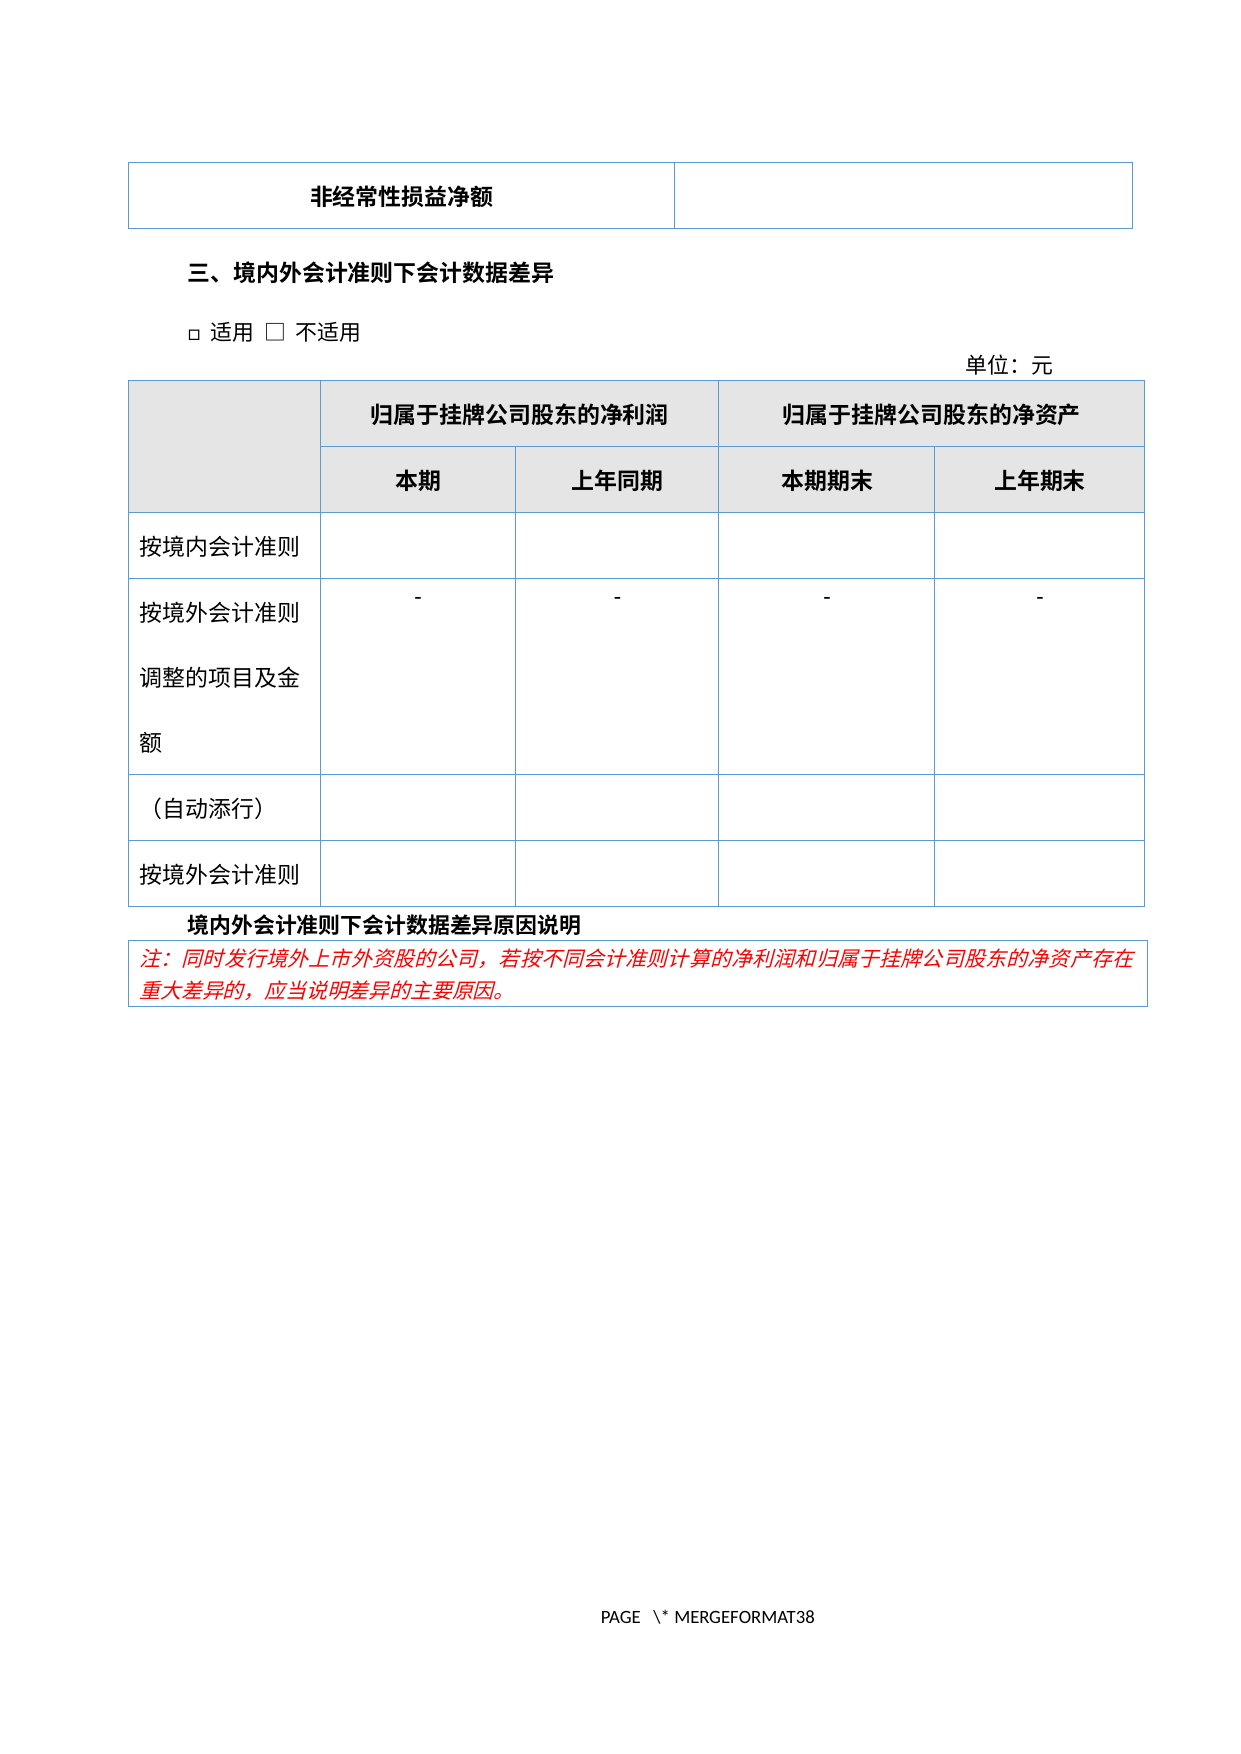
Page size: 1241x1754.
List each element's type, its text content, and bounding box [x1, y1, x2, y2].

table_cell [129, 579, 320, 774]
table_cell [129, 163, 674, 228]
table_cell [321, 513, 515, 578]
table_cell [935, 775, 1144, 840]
text 境内外会计准则下会计数据差异原因说明 [187, 907, 1053, 940]
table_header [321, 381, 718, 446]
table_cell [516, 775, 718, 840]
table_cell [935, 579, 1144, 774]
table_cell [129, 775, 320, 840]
text 单位：元 [187, 347, 1053, 380]
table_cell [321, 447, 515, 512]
text 三、境内外会计准则下会计数据差异 [187, 239, 1053, 304]
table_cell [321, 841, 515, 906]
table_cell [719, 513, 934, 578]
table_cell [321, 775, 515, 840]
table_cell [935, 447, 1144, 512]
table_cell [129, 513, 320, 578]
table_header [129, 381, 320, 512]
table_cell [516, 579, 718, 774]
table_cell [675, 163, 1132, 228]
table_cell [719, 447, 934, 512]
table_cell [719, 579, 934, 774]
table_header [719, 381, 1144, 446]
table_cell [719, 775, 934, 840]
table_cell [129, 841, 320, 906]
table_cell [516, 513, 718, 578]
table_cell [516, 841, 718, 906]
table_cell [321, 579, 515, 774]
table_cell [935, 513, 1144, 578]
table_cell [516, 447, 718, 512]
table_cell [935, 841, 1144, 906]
text □ 适用 □ 不适用 [187, 315, 1053, 347]
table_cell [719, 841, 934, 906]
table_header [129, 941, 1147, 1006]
